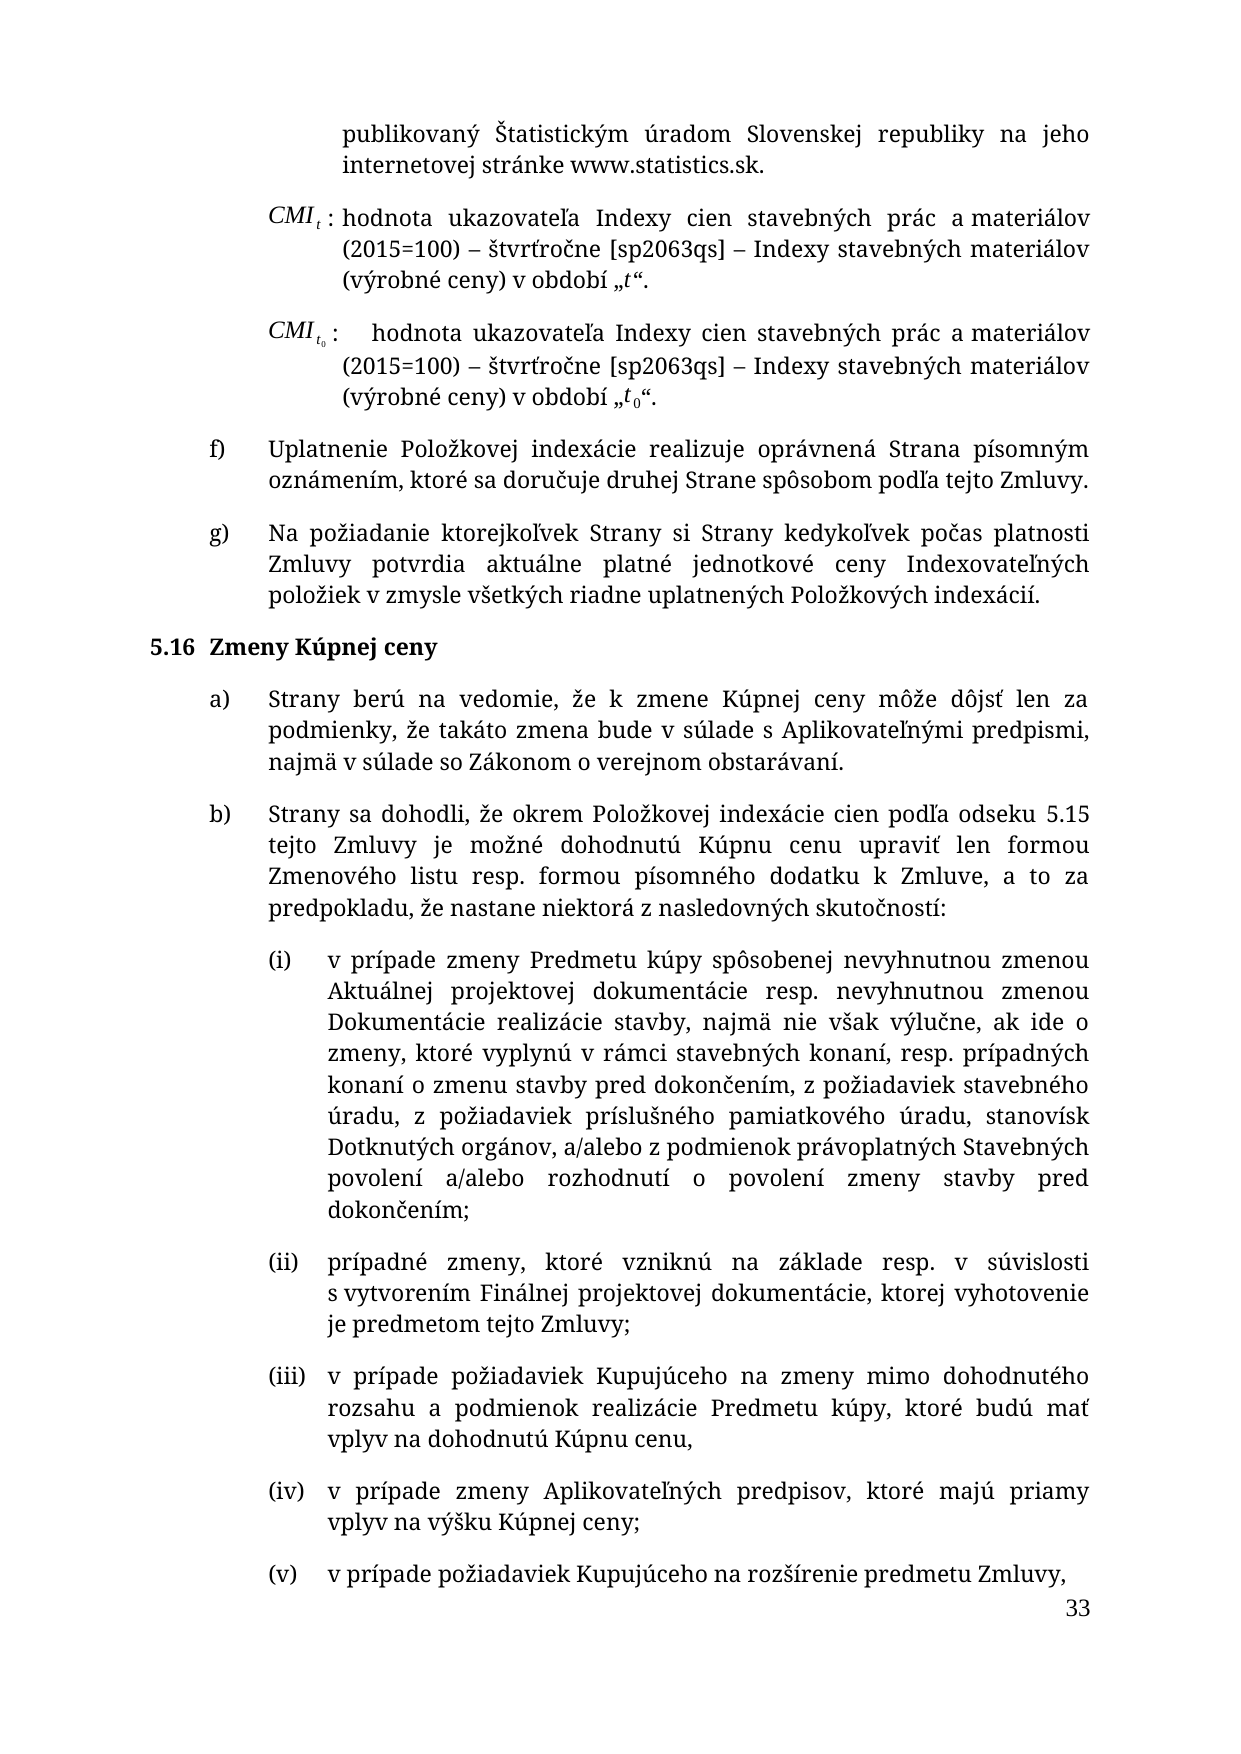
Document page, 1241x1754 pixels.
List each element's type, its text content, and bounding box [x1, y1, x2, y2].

list v prípade požiadaviek Kupujúceho na zmeny mimo dohodnutého rozsahu a podmienok realizácie Predmetu kúpy, ktoré budú mať vplyv na dohodnutú Kúpnu cenu, [268, 1360, 1090, 1454]
list v prípade požiadaviek Kupujúceho na rozšírenie predmetu Zmluvy, [268, 1558, 1090, 1589]
list : hodnota ukazovateľa Indexy cien stavebných prác a materiálov (2015=100) – štvrťročne [sp2063qs] – Indexy stavebných materiálov (výrobné ceny) v období „“. [268, 316, 1090, 412]
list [268, 118, 1090, 181]
list Strany berú na vedomie, že k zmene Kúpnej ceny môže dôjsť len za podmienky, že takáto zmena bude v súlade s Aplikovateľnými predpismi, najmä v súlade so Zákonom o verejnom obstarávaní. [209, 683, 1090, 777]
list : hodnota ukazovateľa Indexy cien stavebných prác a materiálov (2015=100) – štvrťročne [sp2063qs] – Indexy stavebných materiálov (výrobné ceny) v období „“. [268, 201, 1090, 295]
text Zmeny Kúpnej ceny [150, 631, 1090, 662]
list v prípade zmeny Predmetu kúpy spôsobenej nevyhnutnou zmenou Aktuálnej projektovej dokumentácie resp. nevyhnutnou zmenou Dokumentácie realizácie stavby, najmä nie však výlučne, ak ide o zmeny, ktoré vyplynú v rámci stavebných konaní, resp. prípadných konaní o zmenu stavby pred dokončením, z požiadaviek stavebného úradu, z požiadaviek príslušného pamiatkového úradu, stanovísk Dotknutých orgánov, a/alebo z podmienok právoplatných Stavebných povolení a/alebo rozhodnutí o povolení zmeny stavby pred dokončením; [268, 943, 1090, 1225]
list v prípade zmeny Aplikovateľných predpisov, ktoré majú priamy vplyv na výšku Kúpnej ceny; [268, 1475, 1090, 1537]
list prípadné zmeny, ktoré vzniknú na základe resp. v súvislosti s vytvorením Finálnej projektovej dokumentácie, ktorej vyhotovenie je predmetom tejto Zmluvy; [268, 1246, 1090, 1339]
list Na požiadanie ktorejkoľvek Strany si Strany kedykoľvek počas platnosti Zmluvy potvrdia aktuálne platné jednotkové ceny Indexovateľných položiek v zmysle všetkých riadne uplatnených Položkových indexácií. [209, 516, 1090, 610]
list Uplatnenie Položkovej indexácie realizuje oprávnená Strana písomným oznámením, ktoré sa doručuje druhej Strane spôsobom podľa tejto Zmluvy. [209, 433, 1090, 496]
list Strany sa dohodli, že okrem Položkovej indexácie cien podľa odseku 5.15 tejto Zmluvy je možné dohodnutú Kúpnu cenu upraviť len formou Zmenového listu resp. formou písomného dodatku k Zmluve, a to za predpokladu, že nastane niektorá z nasledovných skutočností: [209, 798, 1090, 923]
